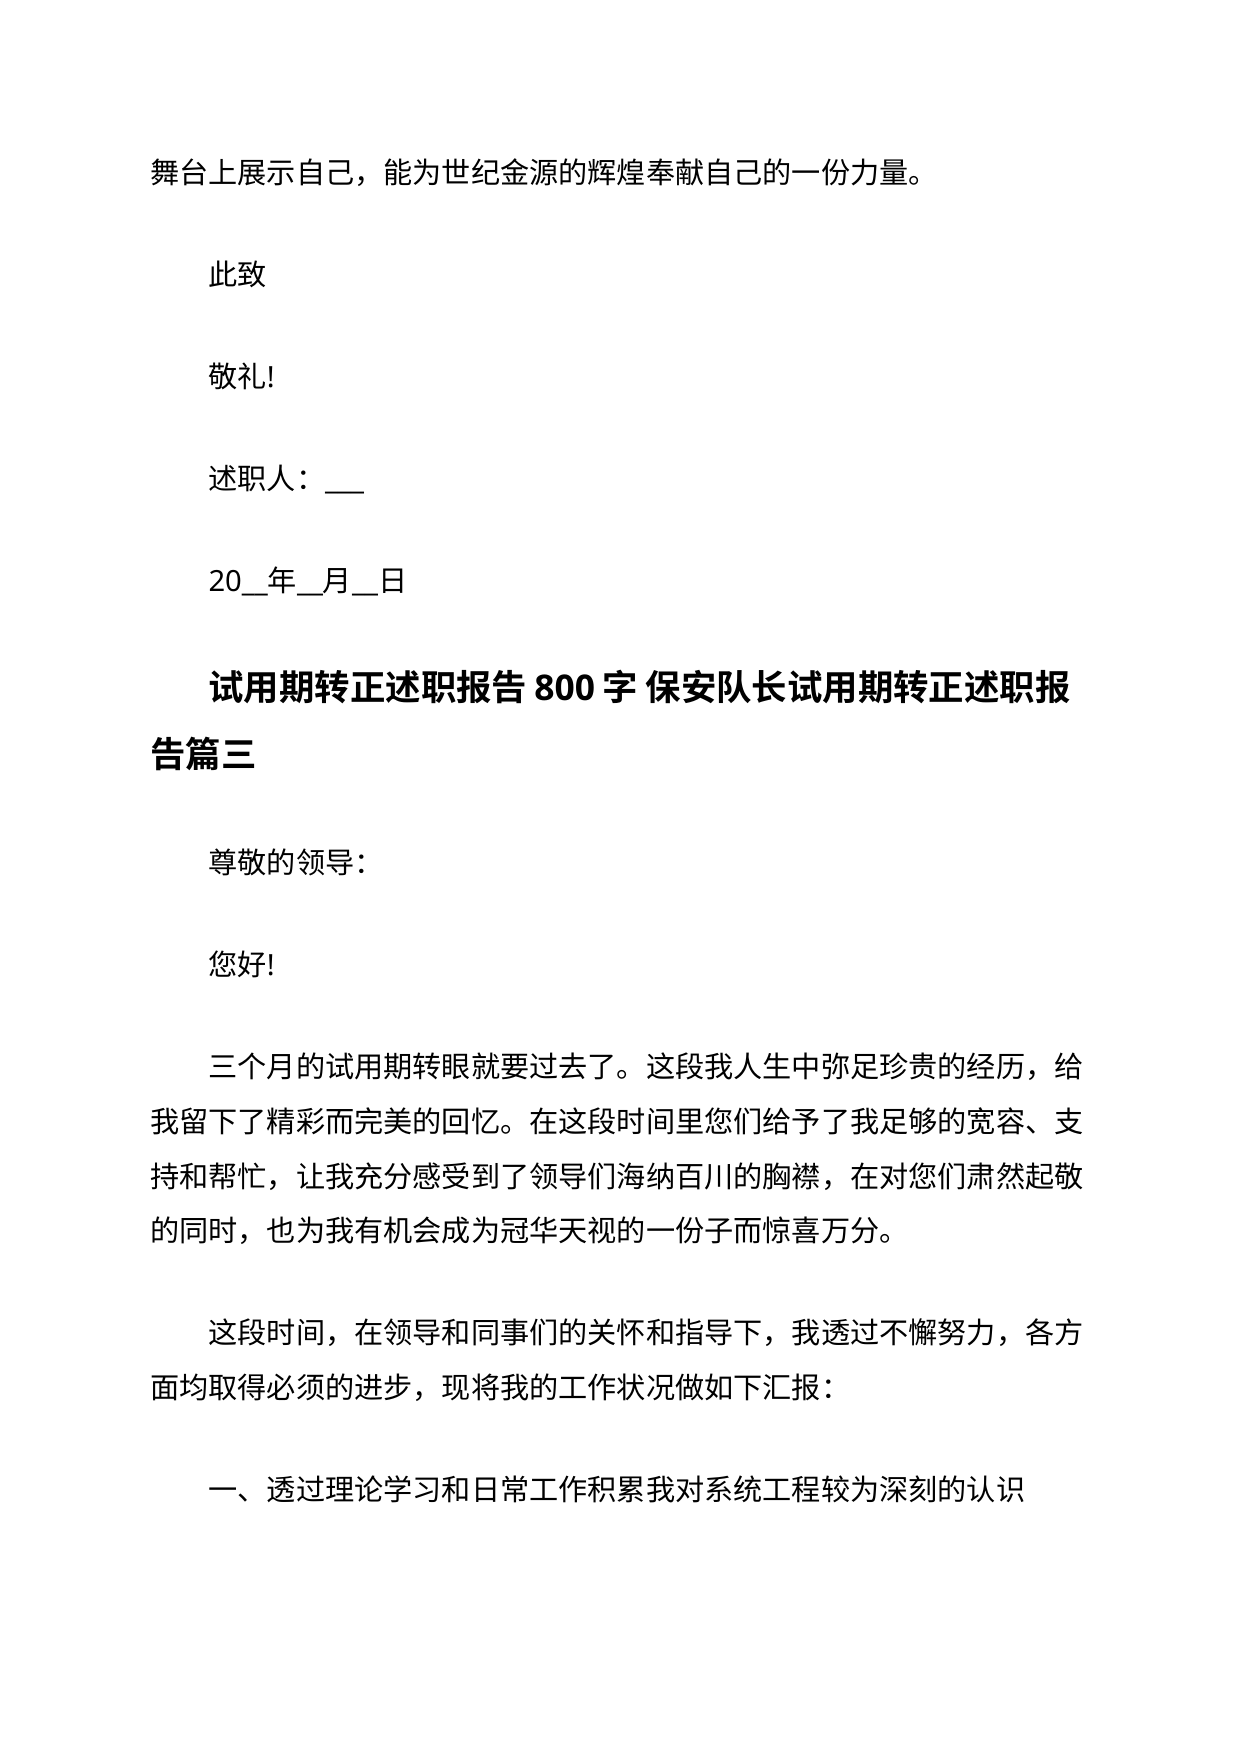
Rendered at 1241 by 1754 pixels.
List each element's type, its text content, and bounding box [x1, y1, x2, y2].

text 您好! [150, 941, 1090, 984]
text 述职人：___ [150, 456, 1090, 498]
text 这段时间，在领导和同事们的关怀和指导下，我透过不懈努力，各方面均取得必须的进步，现将我的工作状况做如下汇报： [150, 1310, 1090, 1407]
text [150, 150, 1090, 192]
text 尊敬的领导： [150, 839, 1090, 882]
text 一、透过理论学习和日常工作积累我对系统工程较为深刻的认识 [150, 1466, 1090, 1509]
text 三个月的试用期转眼就要过去了。这段我人生中弥足珍贵的经历，给我留下了精彩而完美的回忆。在这段时间里您们给予了我足够的宽容、支持和帮忙，让我充分感受到了领导们海纳百川的胸襟，在对您们肃然起敬的同时，也为我有机会成为冠华天视的一份子而惊喜万分。 [150, 1043, 1090, 1250]
text 敬礼! [150, 353, 1090, 396]
text 此致 [150, 252, 1090, 294]
text 试用期转正述职报告800字 保安队长试用期转正述职报告篇三 [150, 659, 1090, 777]
text 20__年__月__日 [150, 557, 1090, 600]
